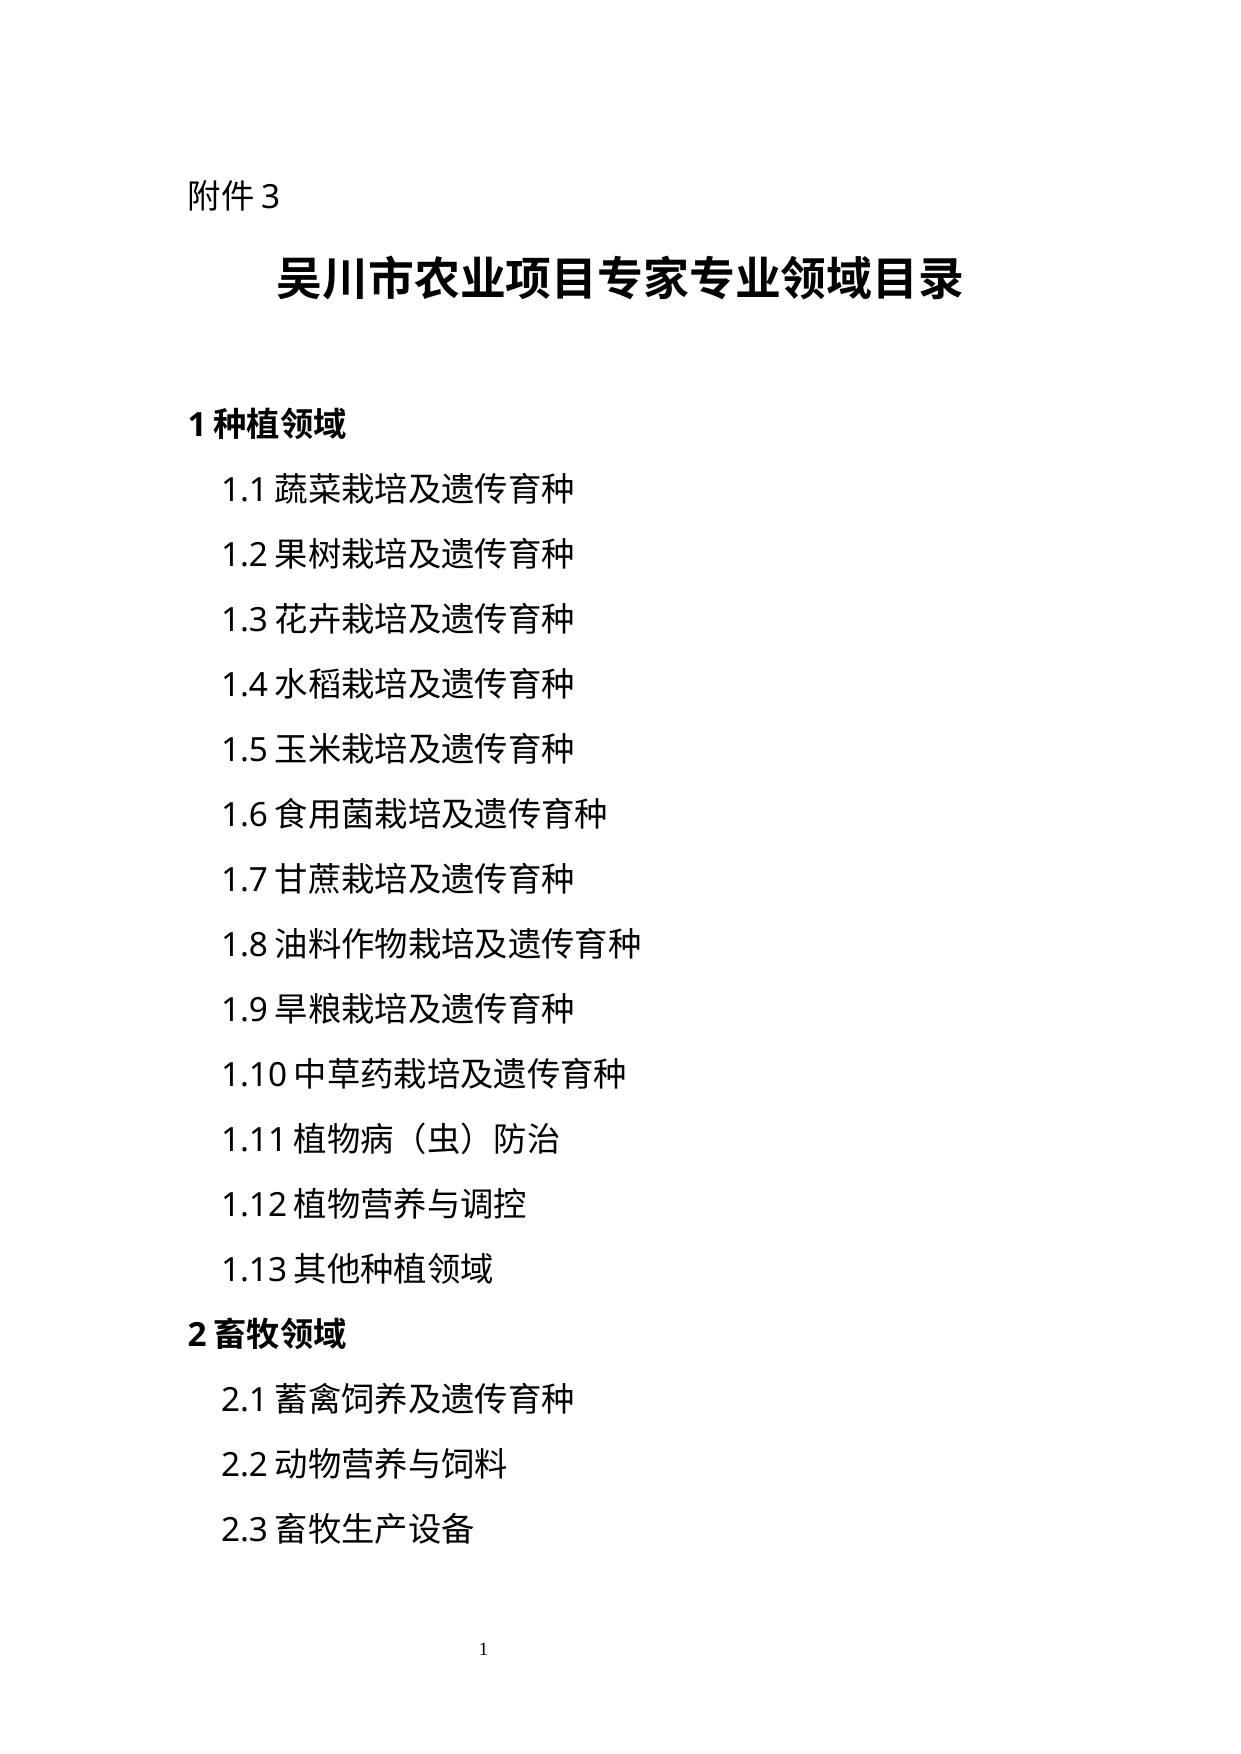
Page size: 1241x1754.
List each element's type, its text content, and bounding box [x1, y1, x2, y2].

text 1.11植物病（虫）防治 [187, 1104, 1053, 1169]
text 1.2果树栽培及遗传育种 [187, 519, 1053, 584]
text 1.3花卉栽培及遗传育种 [187, 584, 1053, 649]
text 1.13其他种植领域 [187, 1234, 1053, 1299]
text 1.4水稻栽培及遗传育种 [187, 649, 1053, 714]
text 2.2动物营养与饲料 [187, 1429, 1053, 1494]
text 1.7甘蔗栽培及遗传育种 [187, 844, 1053, 909]
text 2.3畜牧生产设备 [187, 1494, 1053, 1559]
text 2.1蓄禽饲养及遗传育种 [187, 1364, 1053, 1429]
text 吴川市农业项目专家专业领域目录 [187, 227, 1053, 324]
text 1.8油料作物栽培及遗传育种 [187, 909, 1053, 974]
text 1种植领域 [187, 389, 1053, 454]
text 2畜牧领域 [187, 1299, 1053, 1364]
text 1.6食用菌栽培及遗传育种 [187, 779, 1053, 844]
text 1.5玉米栽培及遗传育种 [187, 714, 1053, 779]
text 1.9旱粮栽培及遗传育种 [187, 974, 1053, 1039]
text 1.1蔬菜栽培及遗传育种 [187, 454, 1053, 519]
text 附件3 [187, 162, 1053, 227]
text 1.10中草药栽培及遗传育种 [187, 1039, 1053, 1104]
text 1.12植物营养与调控 [187, 1169, 1053, 1234]
